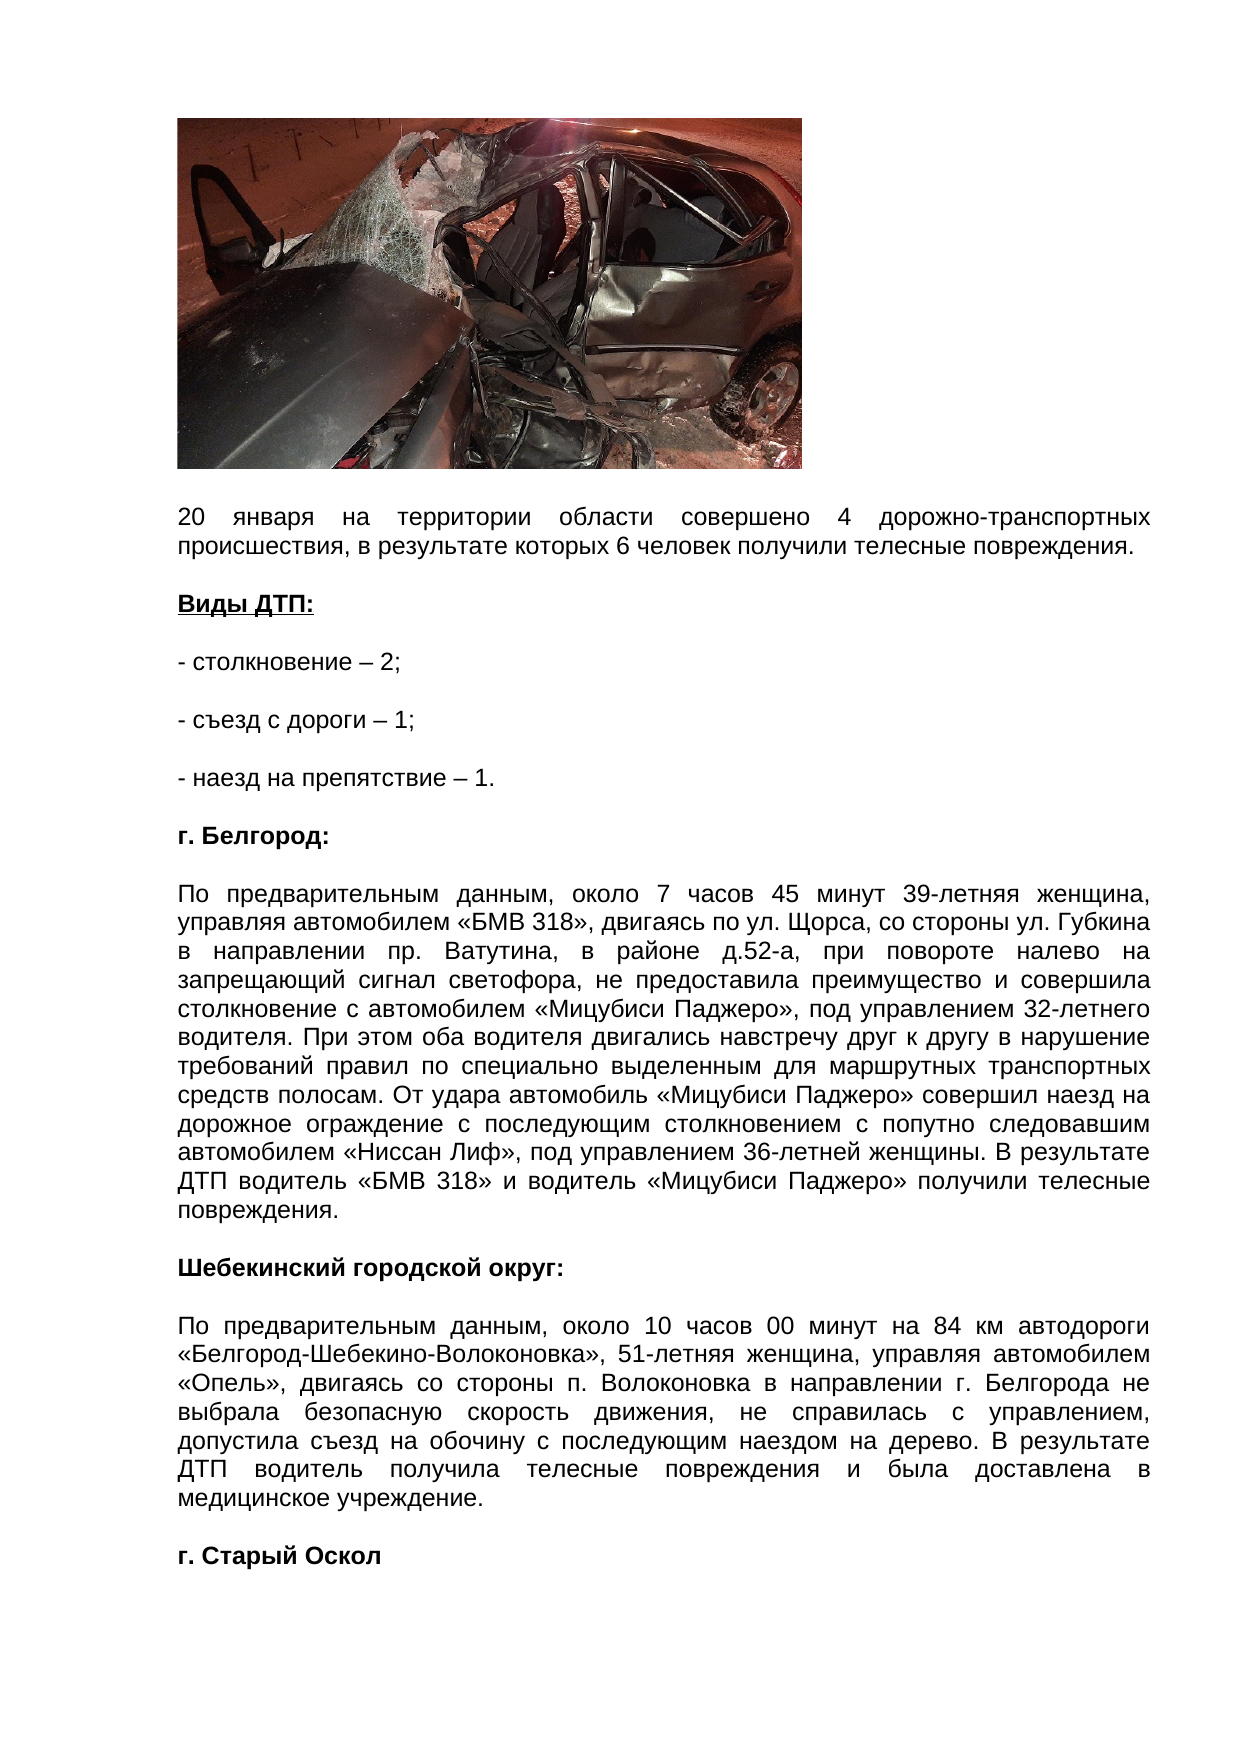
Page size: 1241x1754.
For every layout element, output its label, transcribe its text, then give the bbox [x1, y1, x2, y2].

text 20 января на территории области совершено 4 дорожно-транспортных происшествия, в результате которых 6 человек получили телесные повреждения. [177, 502, 1152, 560]
text г. Белгород: [177, 821, 1152, 849]
text По предварительным данным, около 10 часов 00 минут на 84 км автодороги «Белгород-Шебекино-Волоконовка», 51-летняя женщина, управляя автомобилем «Опель», двигаясь со стороны п. Волоконовка в направлении г. Белгорода не выбрала безопасную скорость движения, не справилась с управлением, допустила съезд на обочину с последующим наездом на дерево. В результате ДТП водитель получила телесные повреждения и была доставлена в медицинское учреждение. [177, 1311, 1152, 1512]
text - съезд с дороги – 1; [177, 705, 1152, 733]
text Шебекинский городской округ: [177, 1253, 1152, 1281]
text По предварительным данным, около 7 часов 45 минут 39-летняя женщина, управляя автомобилем «БМВ 318», двигаясь по ул. Щорса, со стороны ул. Губкина в направлении пр. Ватутина, в районе д.52-а, при повороте налево на запрещающий сигнал светофора, не предоставила преимущество и совершила столкновение с автомобилем «Мицубиси Паджеро», под управлением 32-летнего водителя. При этом оба водителя двигались навстречу друг к другу в нарушение требований правил по специально выделенным для маршрутных транспортных средств полосам. От удара автомобиль «Мицубиси Паджеро» совершил наезд на дорожное ограждение с последующим столкновением с попутно следовавшим автомобилем «Ниссан Лиф», под управлением 36-летней женщины. В результате ДТП водитель «БМВ 318» и водитель «Мицубиси Паджеро» получили телесные повреждения. [177, 878, 1152, 1223]
text - столкновение – 2; [177, 647, 1152, 676]
text Виды ДТП: [177, 589, 1152, 618]
text г. Старый Оскол [177, 1541, 1152, 1570]
text - наезд на препятствие – 1. [177, 763, 1152, 791]
picture [177, 118, 802, 469]
